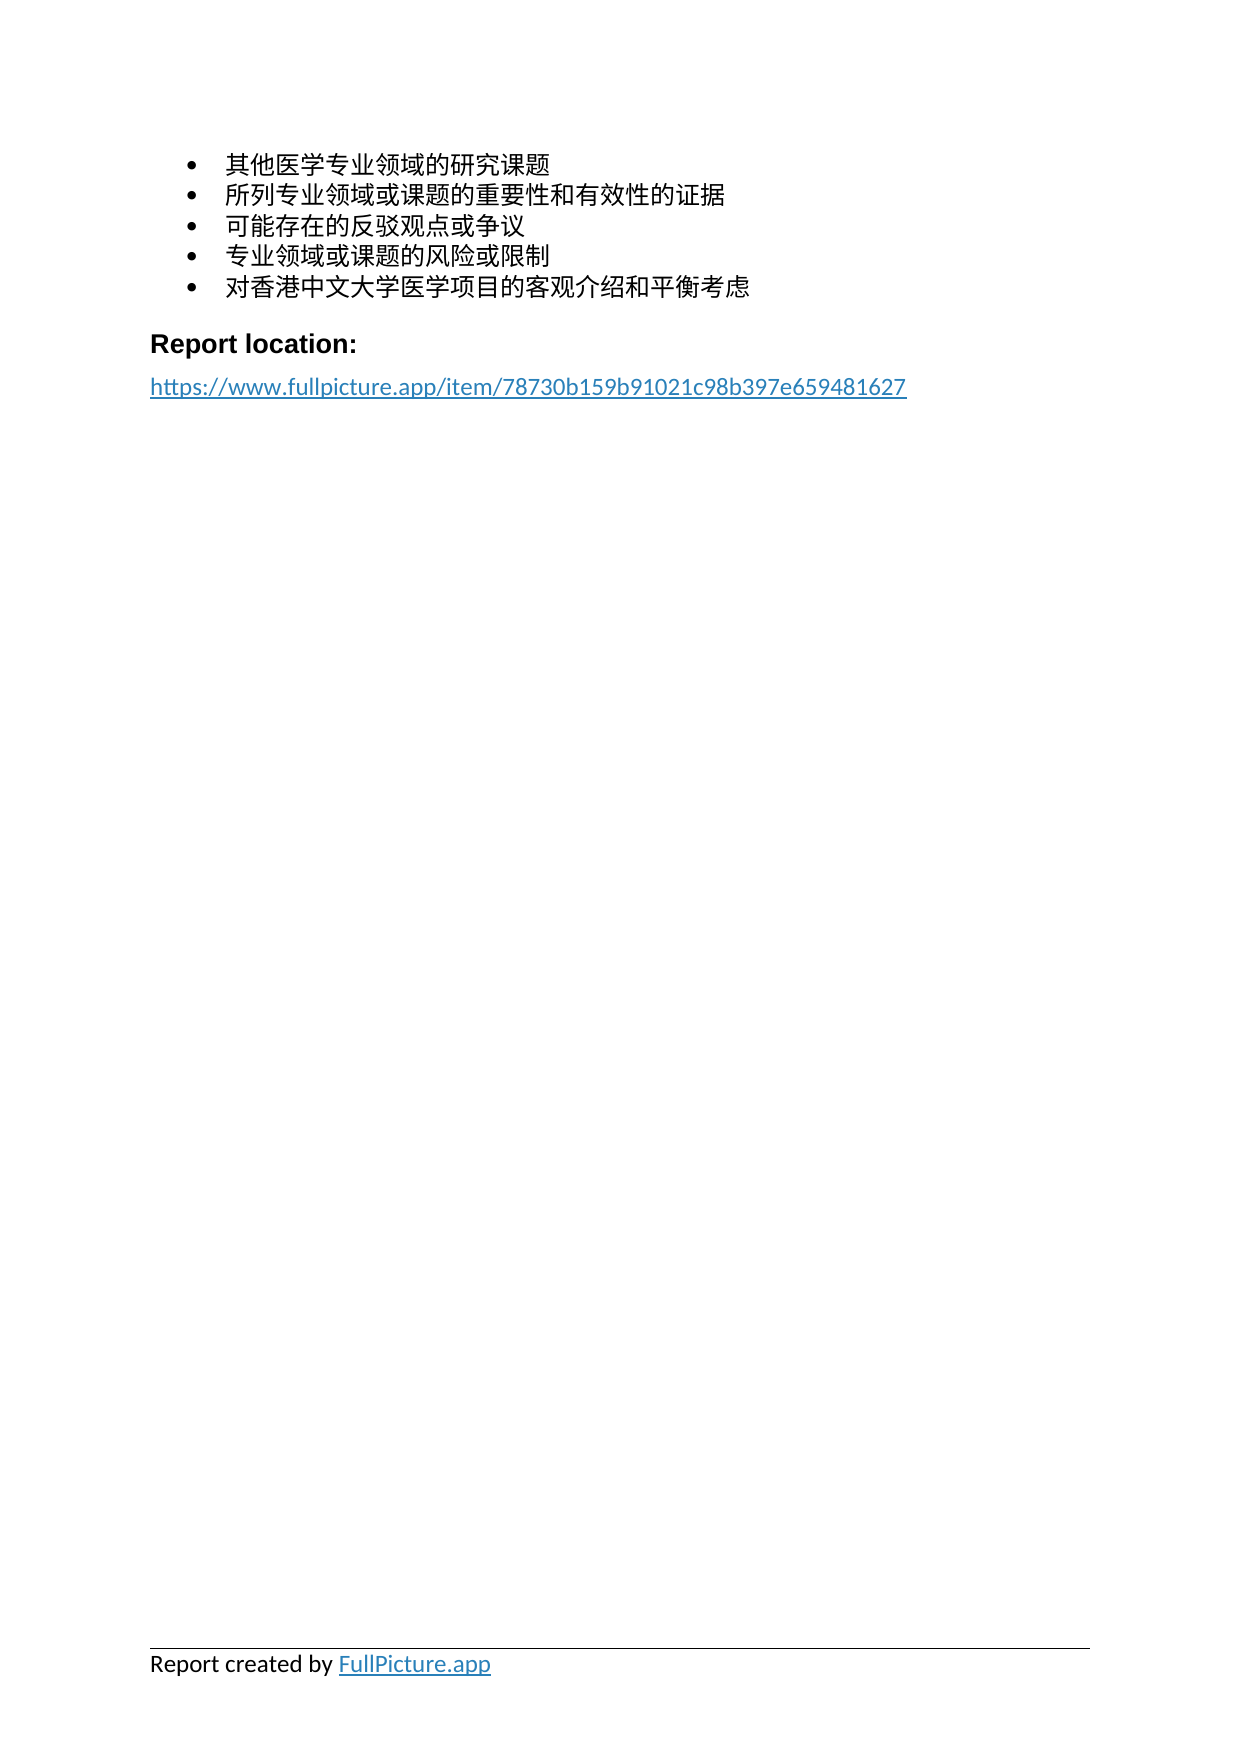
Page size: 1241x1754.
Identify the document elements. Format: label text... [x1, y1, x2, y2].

list 可能存在的反驳观点或争议 [187, 211, 1090, 242]
list 其他医学专业领域的研究课题 [187, 150, 1090, 181]
list 对香港中文大学医学项目的客观介绍和平衡考虑 [187, 272, 1090, 303]
subtitle Report location: [150, 328, 1090, 359]
list 专业领域或课题的风险或限制 [187, 242, 1090, 272]
text https://www.fullpicture.app/item/78730b159b91021c98b397e659481627 [150, 371, 1090, 402]
list 所列专业领域或课题的重要性和有效性的证据 [187, 181, 1090, 211]
